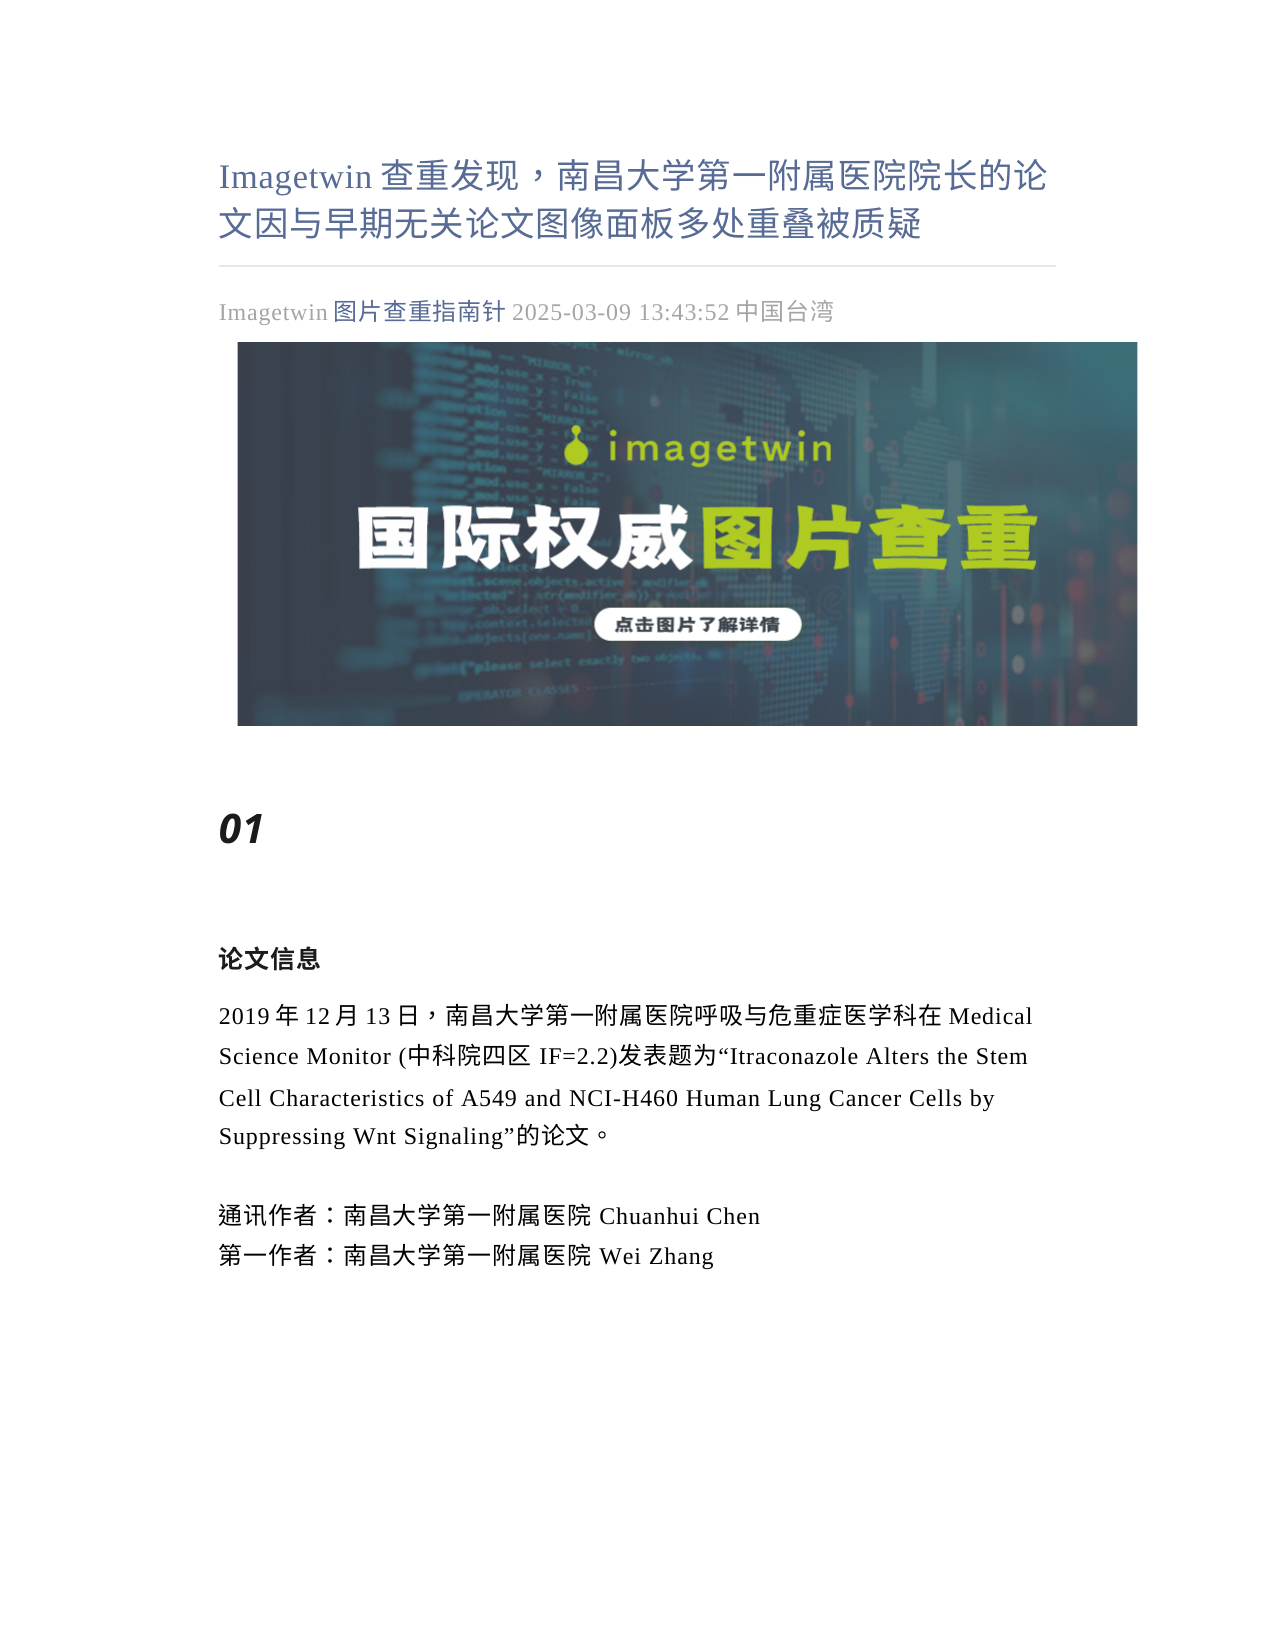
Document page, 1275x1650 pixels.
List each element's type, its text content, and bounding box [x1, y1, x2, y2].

picture [237, 342, 1138, 726]
text 2019年12月13日，南昌大学第一附属医院呼吸与危重症医学科在Medical Science Monitor (中科院四区 IF=2.2)发表题为“Itraconazole Alters the Stem Cell Characteristics of A549 and NCI-H460 Human Lung Cancer Cells by Suppressing Wnt Signaling”的论文。 [219, 991, 1056, 1151]
list Imagetwin图片查重指南针2025-03-09 13:43:52中国台湾 [219, 287, 1056, 327]
title Imagetwin查重发现，南昌大学第一附属医院院长的论文因与早期无关论文图像面板多处重叠被质疑 [219, 150, 1056, 265]
text 通讯作者：南昌大学第一附属医院 Chuanhui Chen [219, 1191, 1056, 1231]
text 01 [219, 791, 1023, 856]
text 第一作者：南昌大学第一附属医院 Wei Zhang [219, 1231, 1056, 1271]
text 论文信息 [219, 936, 1034, 976]
